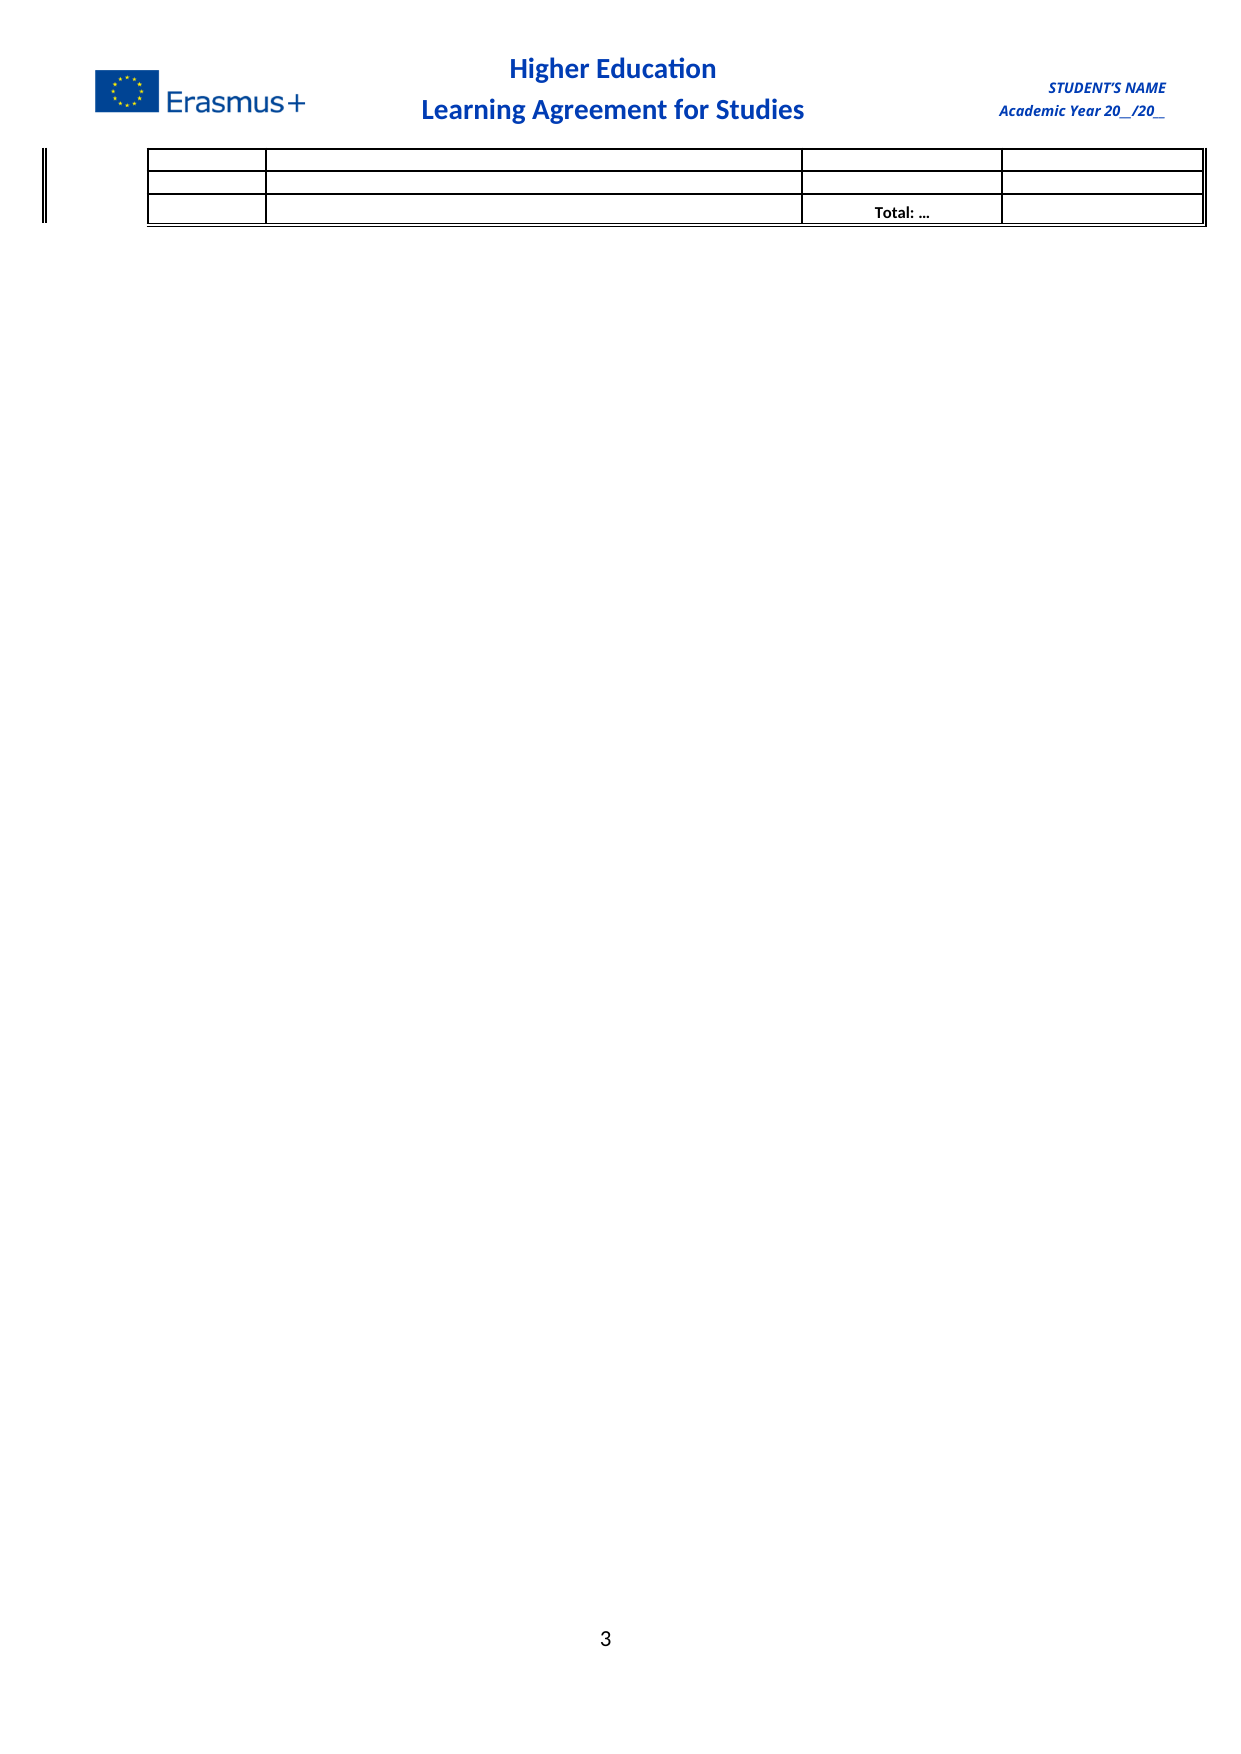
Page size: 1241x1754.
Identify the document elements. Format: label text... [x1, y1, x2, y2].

table_cell [267, 150, 801, 170]
table_cell [267, 172, 801, 192]
table_cell [1003, 150, 1202, 170]
table_cell [267, 195, 801, 223]
table_cell Total: … [803, 195, 1001, 223]
table_cell [1003, 195, 1202, 223]
table_cell [149, 150, 265, 170]
table_cell [149, 172, 265, 192]
table_cell [803, 150, 1001, 170]
table_cell [1003, 172, 1202, 192]
table_cell [803, 172, 1001, 192]
picture [95, 70, 306, 113]
table_cell [149, 195, 265, 223]
